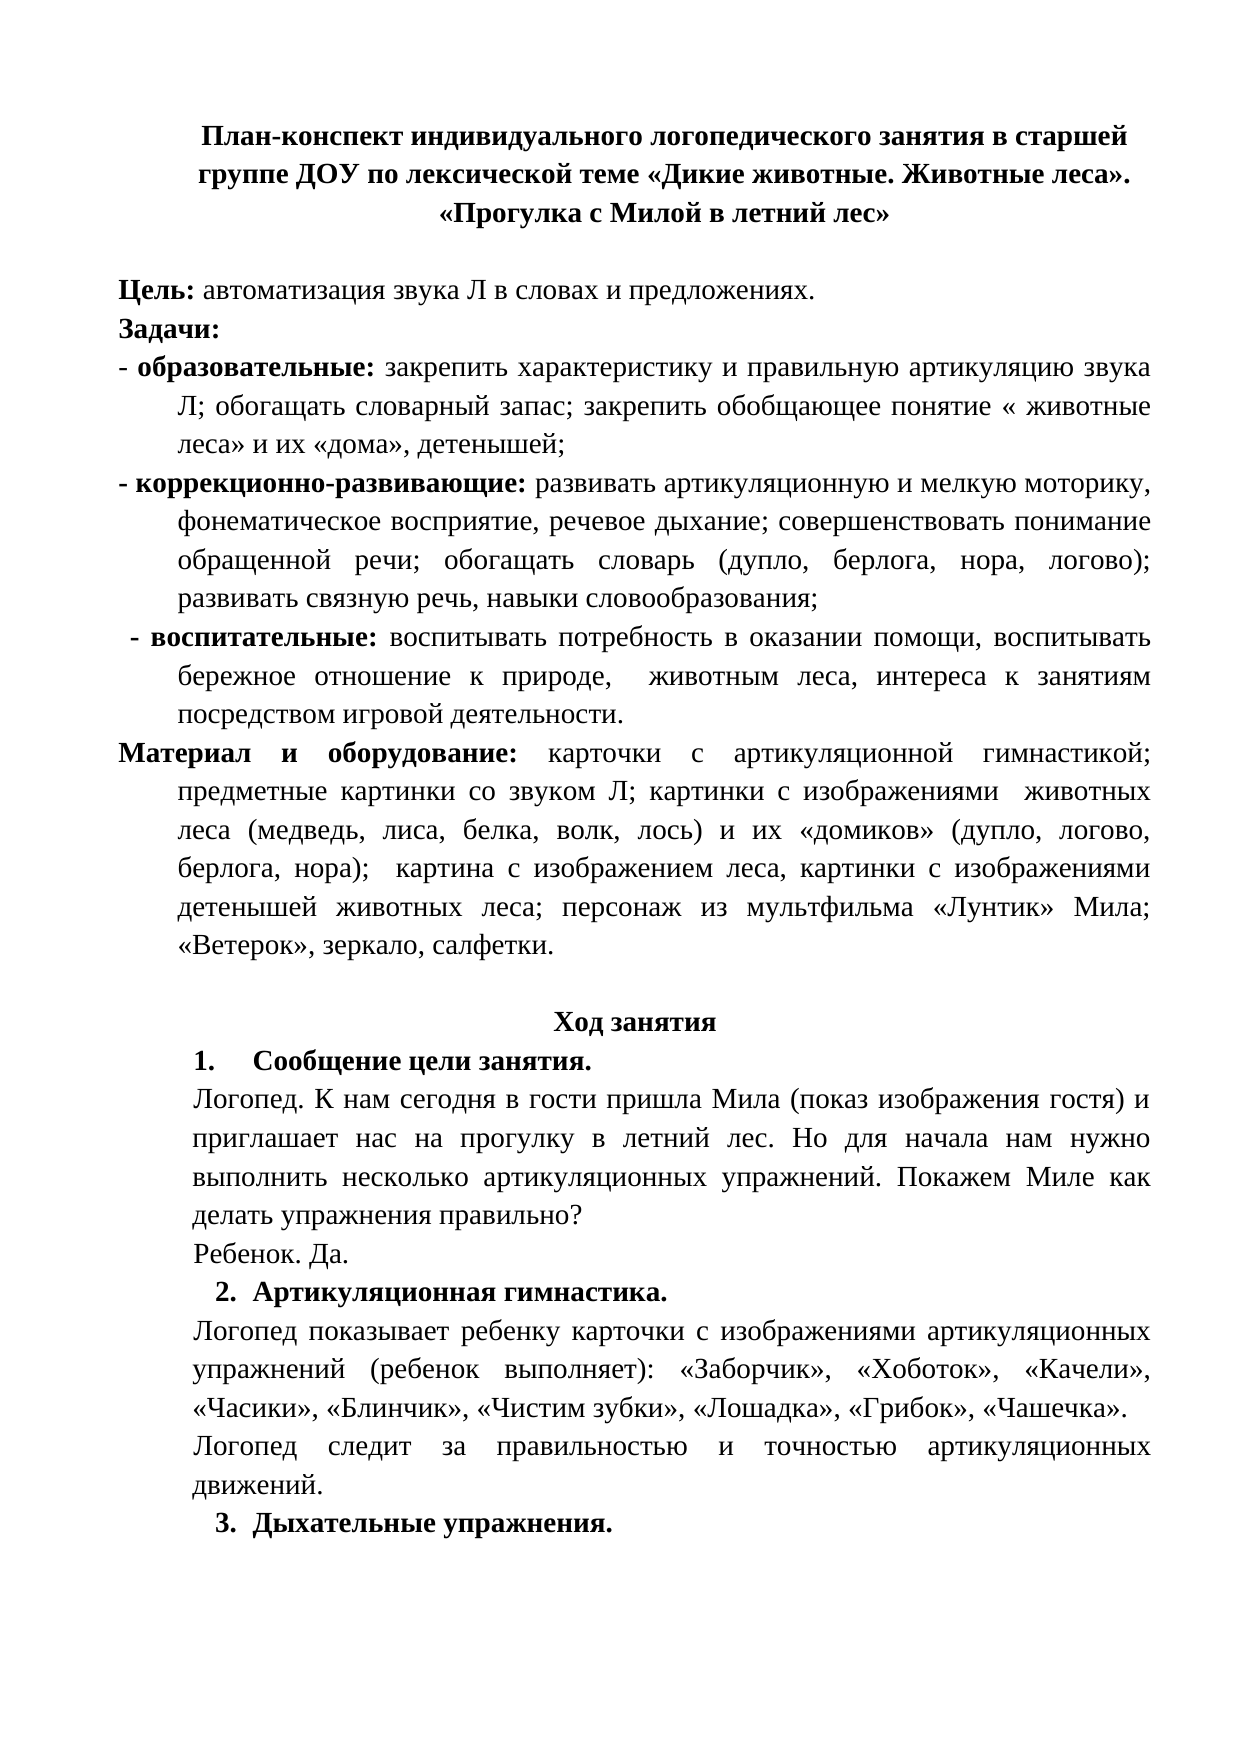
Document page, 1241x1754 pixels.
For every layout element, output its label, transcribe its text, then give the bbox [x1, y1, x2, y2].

list Логопед показывает ребенку карточки с изображениями артикуляционных упражнений (ребенок выполняет): «Заборчик», «Хоботок», «Качели», «Часики», «Блинчик», «Чистим зубки», «Лошадка», «Грибок», «Чашечка». [192, 1313, 1152, 1423]
text - образовательные: закрепить характеристику и правильную артикуляцию звука Л; обогащать словарный запас; закрепить обобщающее понятие « животные леса» и их «дома», детенышей; [118, 349, 1152, 460]
list Ребенок. Да. [193, 1236, 1152, 1269]
text «Прогулка с Милой в летний лес» [177, 195, 1152, 229]
list Артикуляционная гимнастика. [215, 1274, 1152, 1308]
list Логопед следит за правильностью и точностью артикуляционных движений. [192, 1428, 1152, 1501]
text Ход занятия [118, 1004, 1152, 1038]
text План-конспект индивидуального логопедического занятия в старшей группе ДОУ по лексической теме «Дикие животные. Животные леса». [177, 118, 1152, 190]
text - коррекционно-развивающие: развивать артикуляционную и мелкую моторику, фонематическое восприятие, речевое дыхание; совершенствовать понимание обращенной речи; обогащать словарь (дупло, берлога, нора, логово); развивать связную речь, навыки словообразования; [118, 465, 1152, 614]
text Цель: автоматизация звука Л в словах и предложениях. [118, 272, 1152, 306]
list Дыхательные упражнения. [215, 1506, 1152, 1539]
text - воспитательные: воспитывать потребность в оказании помощи, воспитывать бережное отношение к природе, животным леса, интереса к занятиям посредством игровой деятельности. [118, 619, 1152, 730]
list Сообщение цели занятия. [193, 1043, 1152, 1077]
list Логопед. К нам сегодня в гости пришла Мила (показ изображения гостя) и приглашает нас на прогулку в летний лес. Но для начала нам нужно выполнить несколько артикуляционных упражнений. Покажем Миле как делать упражнения правильно? [192, 1082, 1152, 1231]
text Задачи: [118, 311, 1152, 344]
text Материал и оборудование: карточки с артикуляционной гимнастикой; предметные картинки со звуком Л; картинки с изображениями животных леса (медведь, лиса, белка, волк, лось) и их «домиков» (дупло, логово, берлога, нора); картина с изображением леса, картинки с изображениями детенышей животных леса; персонаж из мультфильма «Лунтик» Мила; «Ветерок», зеркало, салфетки. [118, 735, 1152, 961]
